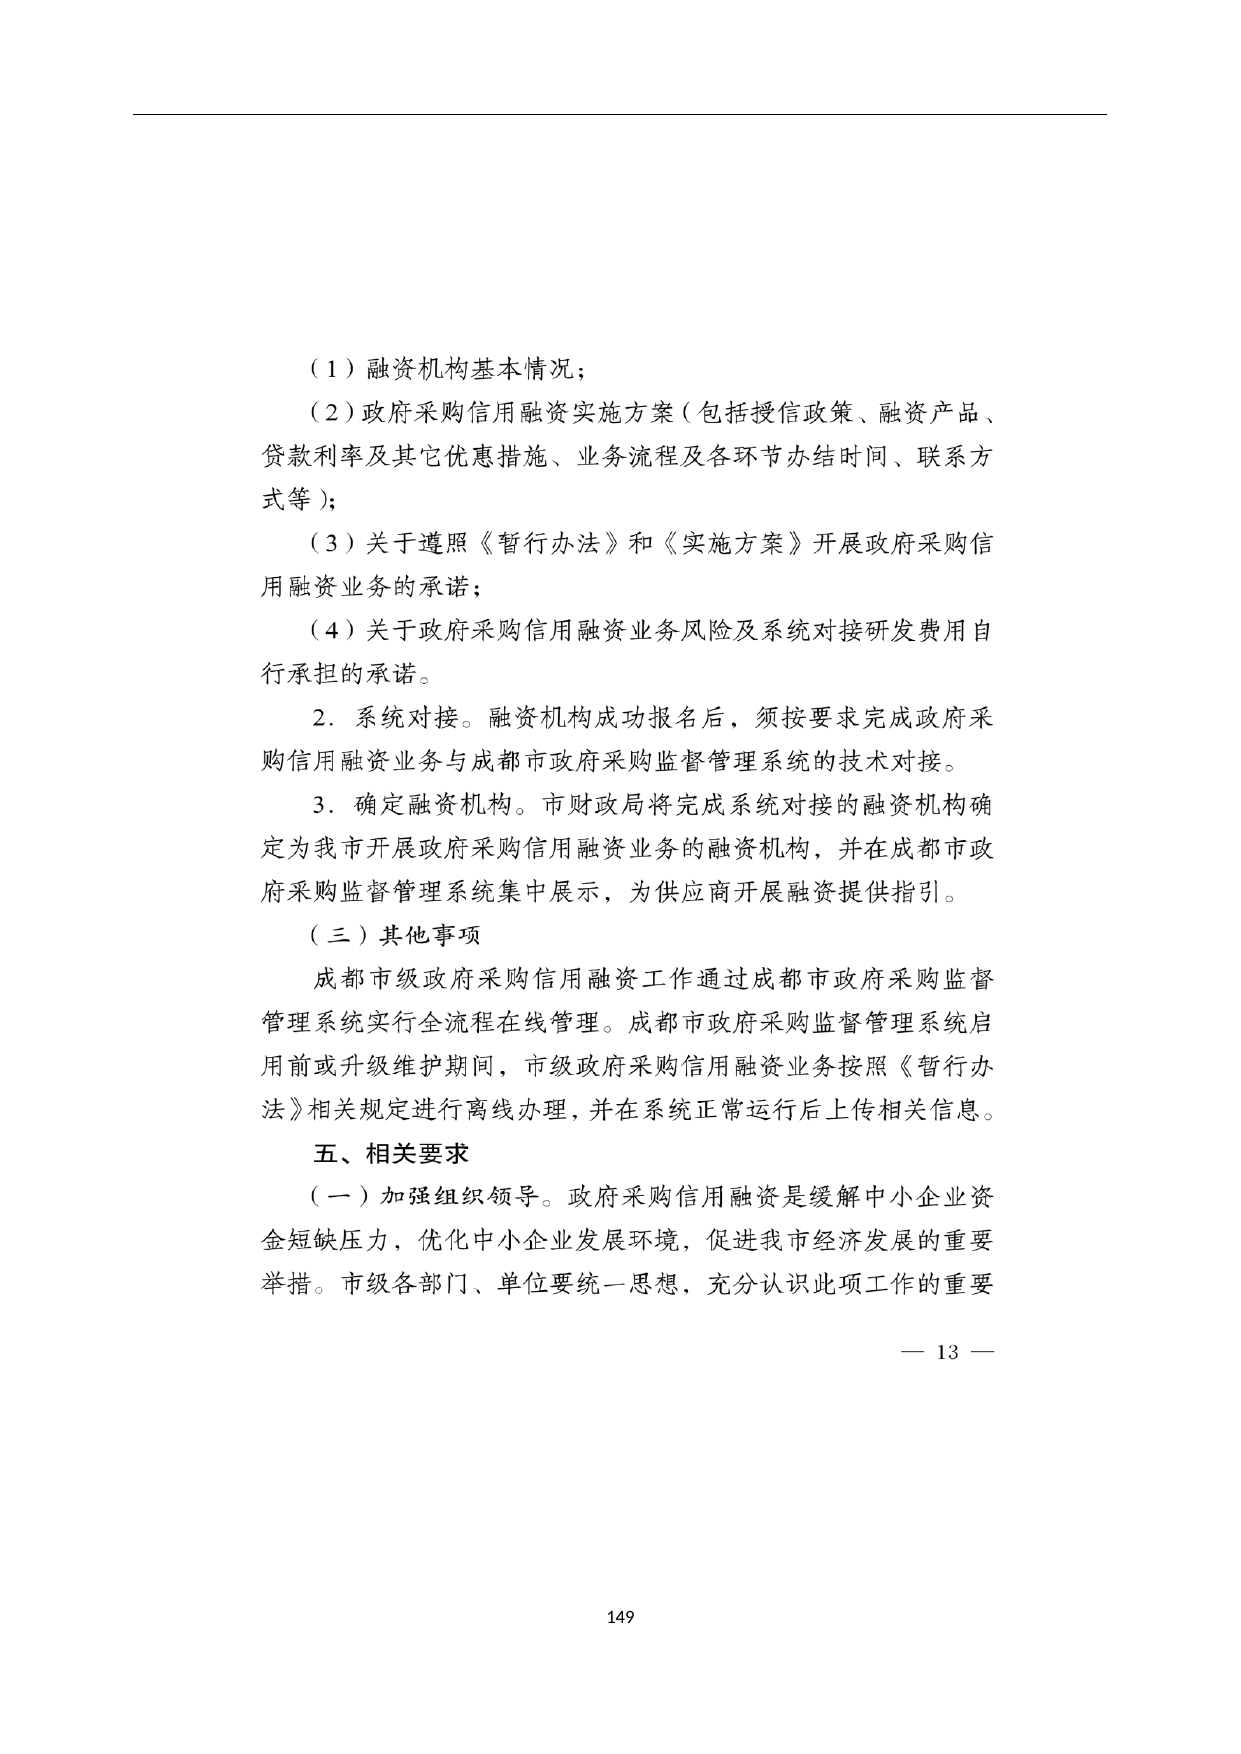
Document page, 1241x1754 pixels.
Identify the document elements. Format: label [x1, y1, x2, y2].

picture [132, 189, 1119, 1459]
